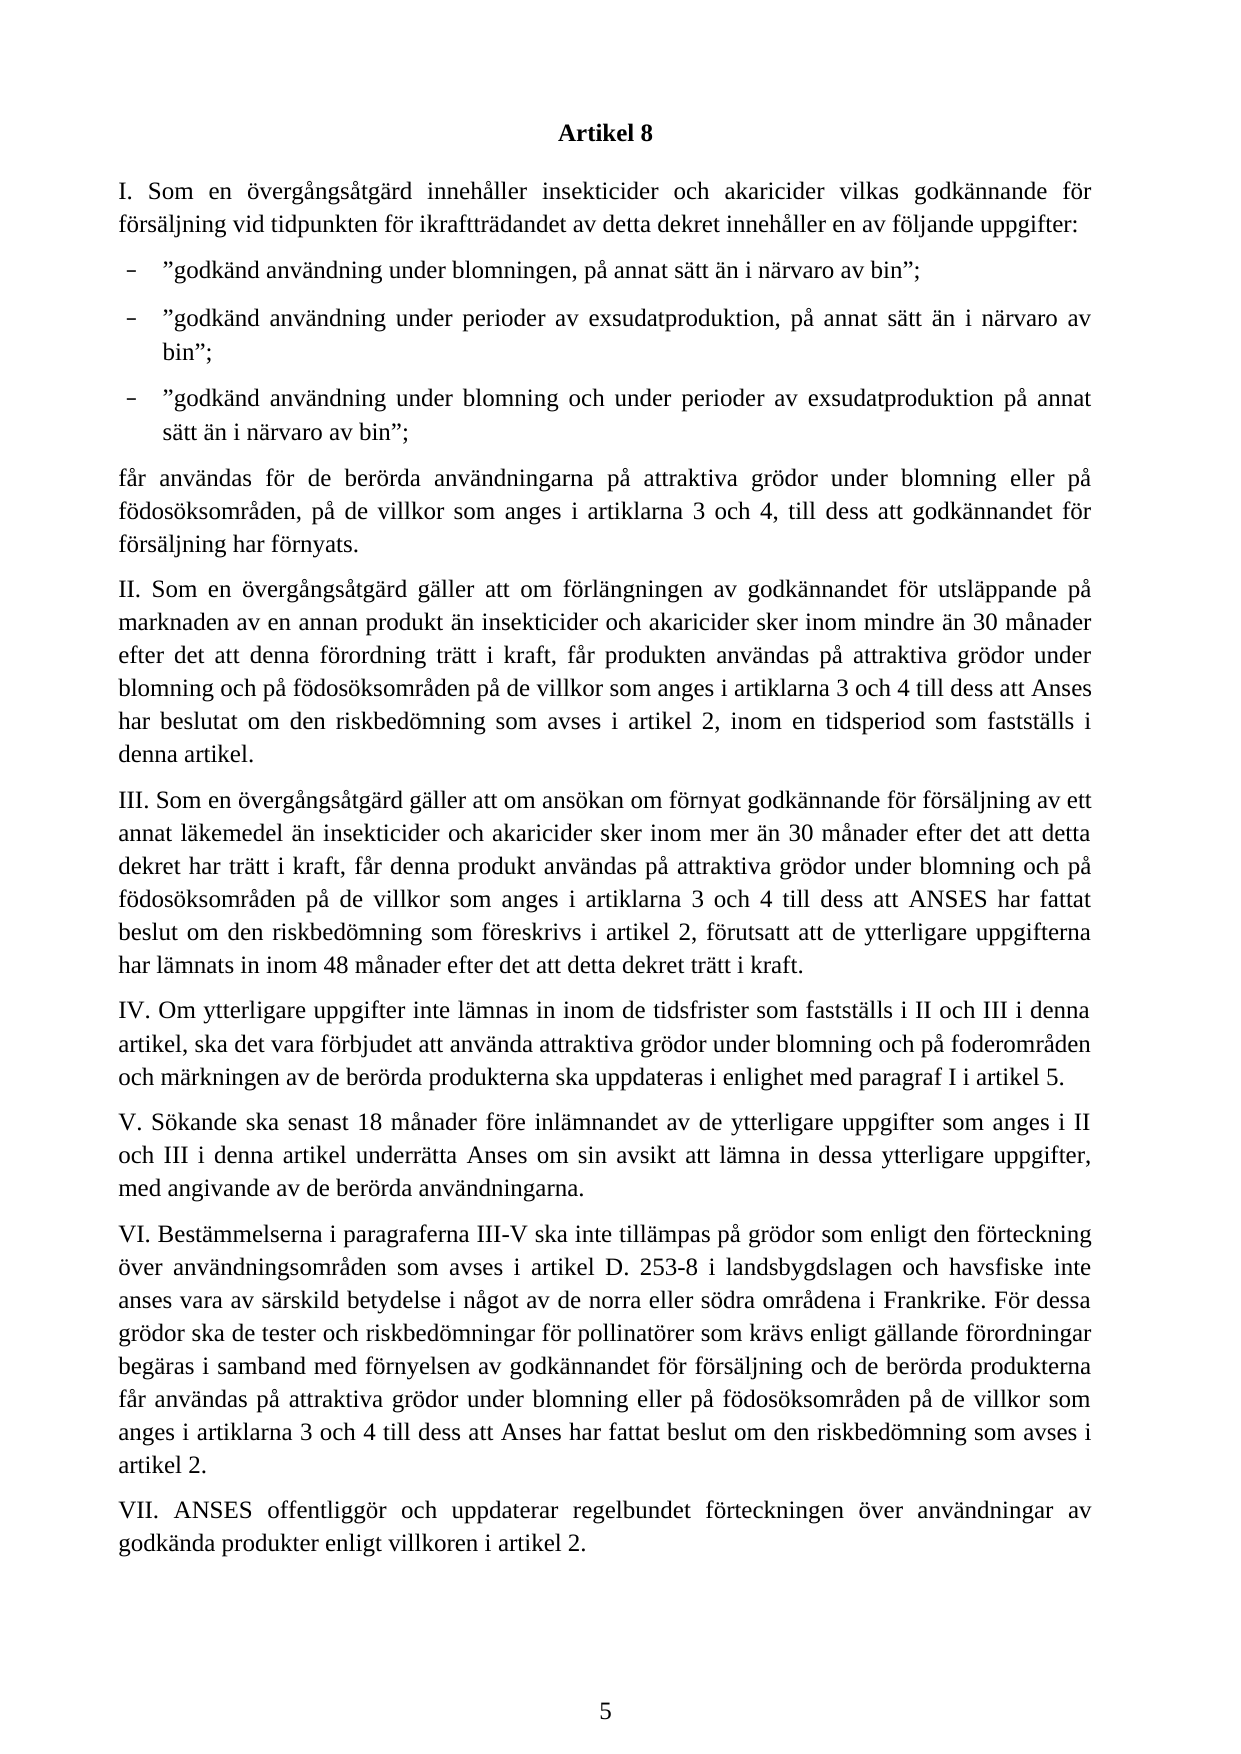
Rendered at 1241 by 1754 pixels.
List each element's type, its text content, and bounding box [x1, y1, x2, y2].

text får användas för de berörda användningarna på attraktiva grödor under blomning eller på födosöksområden, på de villkor som anges i artiklarna 3 och 4, till dess att godkännandet för försäljning har förnyats. [118, 463, 1092, 558]
text II. Som en övergångsåtgärd gäller att om förlängningen av godkännandet för utsläppande på marknaden av en annan produkt än insekticider och akaricider sker inom mindre än 30 månader efter det att denna förordning trätt i kraft, får produkten användas på attraktiva grödor under blomning och på födosöksområden på de villkor som anges i artiklarna 3 och 4 till dess att Anses har beslutat om den riskbedömning som avses i artikel 2, inom en tidsperiod som fastställs i denna artikel. [118, 574, 1092, 768]
text V. Sökande ska senast 18 månader före inlämnandet av de ytterligare uppgifter som anges i II och III i denna artikel underrätta Anses om sin avsikt att lämna in dessa ytterligare uppgifter, med angivande av de berörda användningarna. [118, 1107, 1092, 1202]
text IV. Om ytterligare uppgifter inte lämnas in inom de tidsfrister som fastställs i II och III i denna artikel, ska det vara förbjudet att använda attraktiva grödor under blomning och på foderområden och märkningen av de berörda produkterna ska uppdateras i enlighet med paragraf I i artikel 5. [118, 996, 1092, 1090]
text VI. Bestämmelserna i paragraferna III-V ska inte tillämpas på grödor som enligt den förteckning över användningsområden som avses i artikel D. 253-8 i landsbygdslagen och havsfiske inte anses vara av särskild betydelse i något av de norra eller södra områdena i Frankrike. För dessa grödor ska de tester och riskbedömningar för pollinatörer som krävs enligt gällande förordningar begäras i samband med förnyelsen av godkännandet för försäljning och de berörda produkterna får användas på attraktiva grödor under blomning eller på födosöksområden på de villkor som anges i artiklarna 3 och 4 till dess att Anses har fattat beslut om den riskbedömning som avses i artikel 2. [118, 1219, 1092, 1479]
text I. Som en övergångsåtgärd innehåller insekticider och akaricider vilkas godkännande för försäljning vid tidpunkten för ikraftträdandet av detta dekret innehåller en av följande uppgifter: [118, 176, 1092, 238]
text VII. ANSES offentliggör och uppdaterar regelbundet förteckningen över användningar av godkända produkter enligt villkoren i artikel 2. [118, 1495, 1092, 1557]
list ”godkänd användning under blomningen, på annat sätt än i närvaro av bin”; [125, 255, 1092, 285]
list ”godkänd användning under perioder av exsudatproduktion, på annat sätt än i närvaro av bin”; [125, 302, 1092, 366]
text III. Som en övergångsåtgärd gäller att om ansökan om förnyat godkännande för försäljning av ett annat läkemedel än insekticider och akaricider sker inom mer än 30 månader efter det att detta dekret har trätt i kraft, får denna produkt användas på attraktiva grödor under blomning och på födosöksområden på de villkor som anges i artiklarna 3 och 4 till dess att ANSES har fattat beslut om den riskbedömning som föreskrivs i artikel 2, förutsatt att de ytterligare uppgifterna har lämnats in inom 48 månader efter det att detta dekret trätt i kraft. [118, 785, 1092, 979]
subtitle Artikel 8 [118, 118, 1092, 147]
list ”godkänd användning under blomning och under perioder av exsudatproduktion på annat sätt än i närvaro av bin”; [125, 382, 1092, 446]
